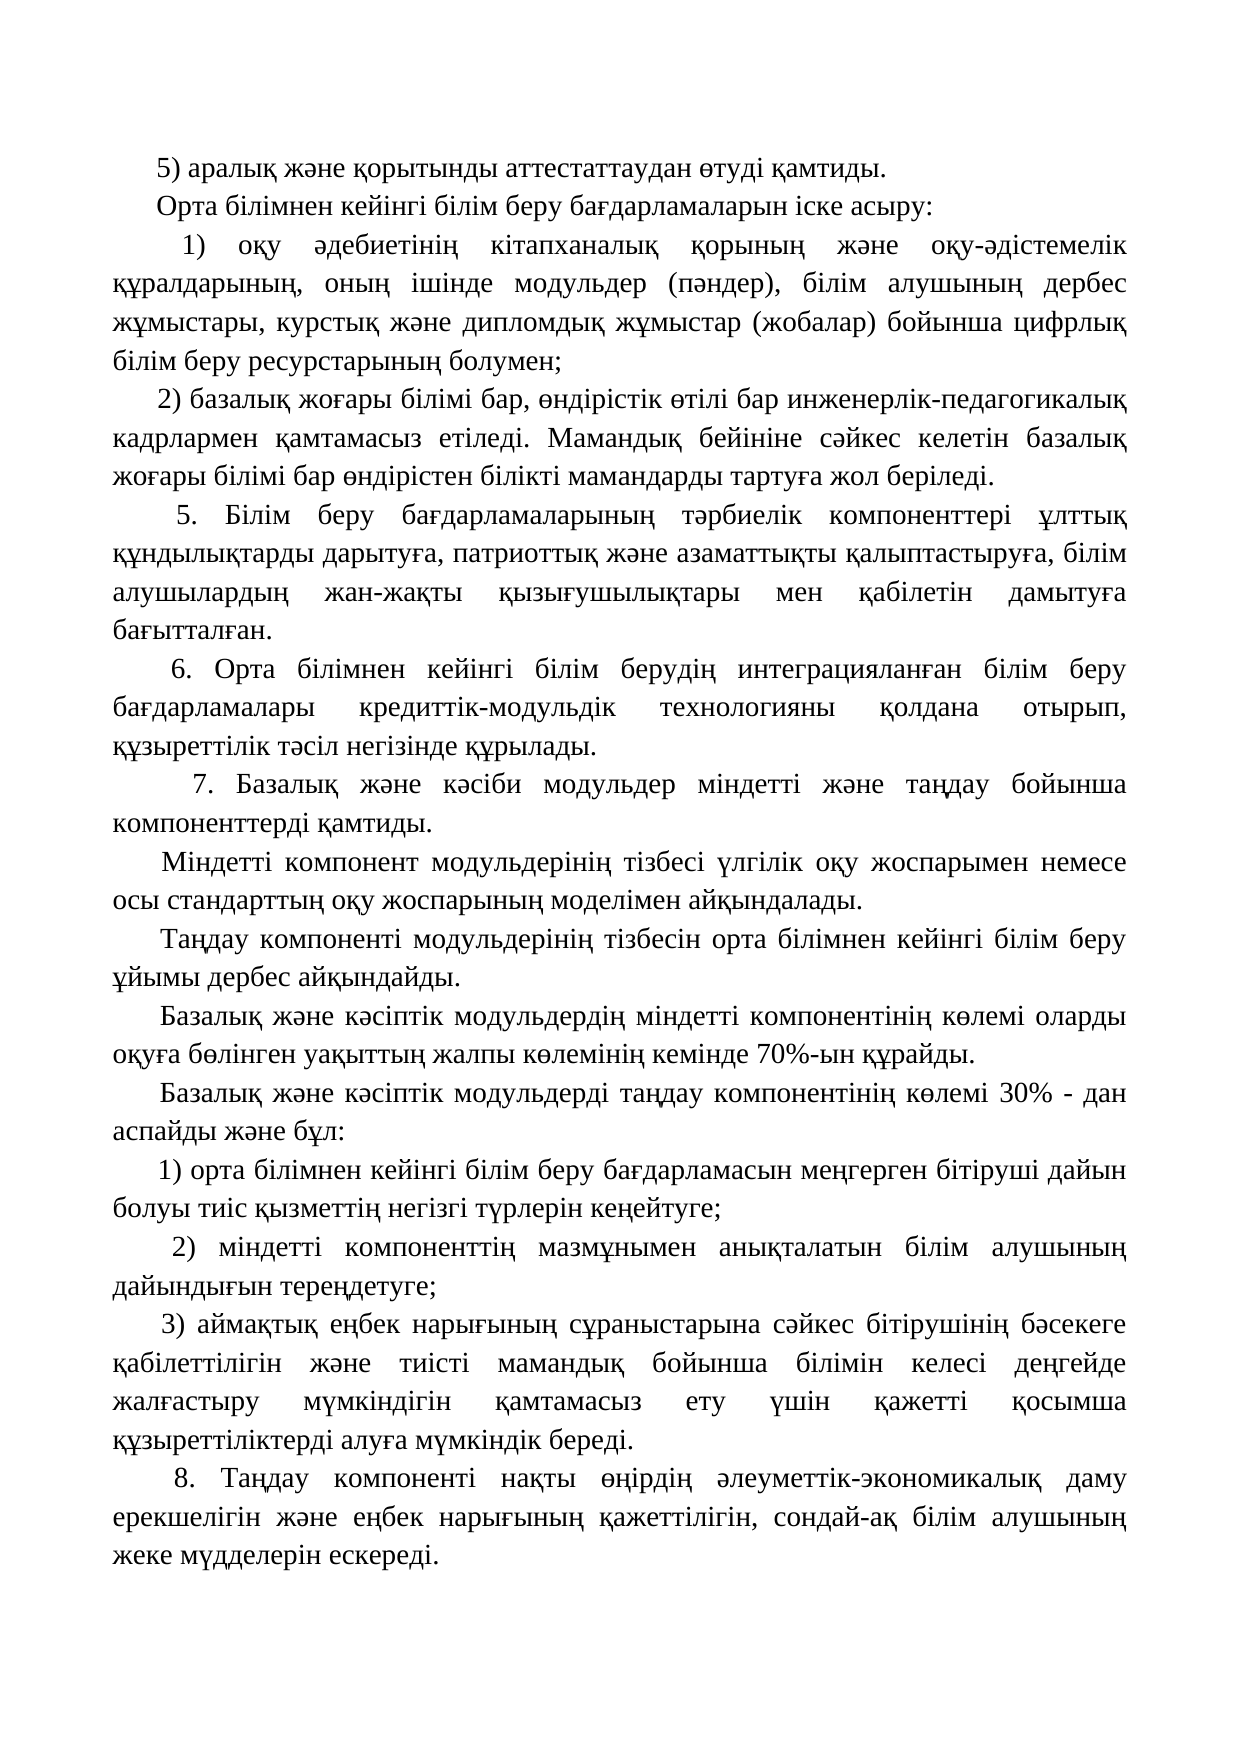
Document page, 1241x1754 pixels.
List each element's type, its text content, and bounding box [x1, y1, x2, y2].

text 1) орта білімнен кейінгі білім беру бағдарламасын меңгерген бітіруші дайын болуы тиіс қызметтің негізгі түрлерін кеңейтуге; [112, 1152, 1128, 1224]
text 2) базалық жоғары білімі бар, өндірістік өтілі бар инженерлік-педагогикалық кадрлармен қамтамасыз етіледі. Мамандық бейініне сәйкес келетін базалық жоғары білімі бар өндірістен білікті мамандарды тартуға жол беріледі. [112, 381, 1128, 492]
text 6. Орта білімнен кейінгі білім берудің интеграцияланған білім беру бағдарламалары кредиттік-модульдік технологияны қолдана отырып, құзыреттілік тәсіл негізінде құрылады. [112, 651, 1128, 762]
text Базалық және кәсіптік модульдердің міндетті компонентінің көлемі оларды оқуға бөлінген уақыттың жалпы көлемінің кемінде 70%-ын құрайды. [112, 998, 1128, 1070]
text Базалық және кәсіптік модульдерді таңдау компонентінің көлемі 30% - дан аспайды және бұл: [112, 1075, 1128, 1147]
text 8. Таңдау компоненті нақты өңірдің әлеуметтік-экономикалық даму ерекшелігін және еңбек нарығының қажеттілігін, сондай-ақ білім алушының жеке мүдделерін ескереді. [112, 1460, 1128, 1571]
text 1) оқу әдебиетінің кітапханалық қорының және оқу-әдістемелік құралдарының, оның ішінде модульдер (пәндер), білім алушының дербес жұмыстары, курстық және дипломдық жұмыстар (жобалар) бойынша цифрлық білім беру ресурстарының болумен; [112, 227, 1128, 376]
text 7. Базалық және кәсіби модульдер міндетті және таңдау бойынша компоненттерді қамтиды. [112, 767, 1128, 839]
text 3) аймақтық еңбек нарығының сұраныстарына сәйкес бітірушінің бәсекеге қабілеттілігін және тиісті мамандық бойынша білімін келесі деңгейде жалғастыру мүмкіндігін қамтамасыз ету үшін қажетті қосымша құзыреттіліктерді алуға мүмкіндік береді. [112, 1306, 1128, 1455]
text Орта білімнен кейінгі білім беру бағдарламаларын іске асыру: [112, 188, 1128, 222]
text 2) міндетті компоненттің мазмұнымен анықталатын білім алушының дайындығын тереңдетуге; [112, 1229, 1128, 1301]
text Таңдау компоненті модульдерінің тізбесін орта білімнен кейінгі білім беру ұйымы дербес айқындайды. [112, 921, 1128, 993]
text 5. Білім беру бағдарламаларының тәрбиелік компоненттері ұлттық құндылықтарды дарытуға, патриоттық және азаматтықты қалыптастыруға, білім алушылардың жан-жақты қызығушылықтары мен қабілетін дамытуға бағытталған. [112, 497, 1128, 646]
text Міндетті компонент модульдерінің тізбесі үлгілік оқу жоспарымен немесе осы стандарттың оқу жоспарының моделімен айқындалады. [112, 844, 1128, 916]
text 5) аралық және қорытынды аттестаттаудан өтуді қамтиды. [112, 150, 1128, 183]
